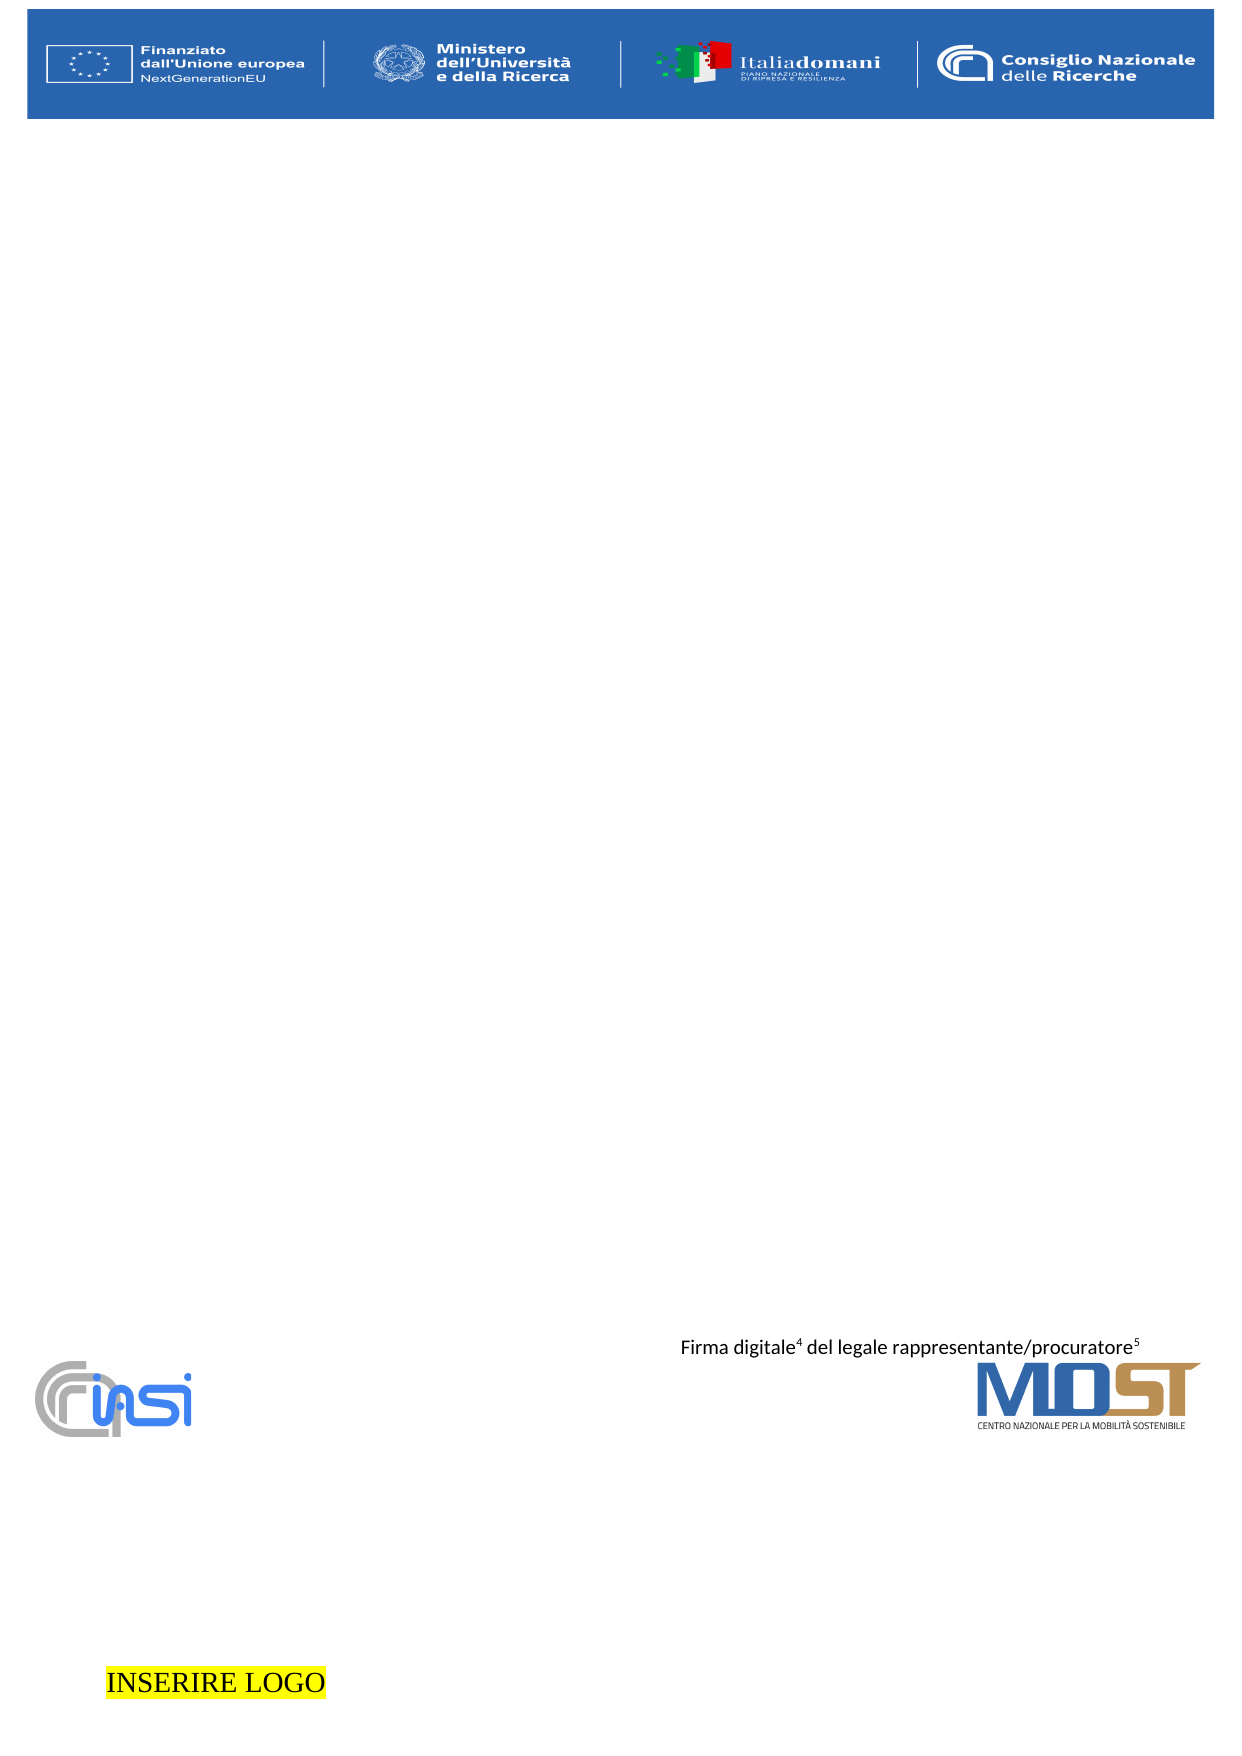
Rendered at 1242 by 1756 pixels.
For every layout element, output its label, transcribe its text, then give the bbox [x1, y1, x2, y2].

picture [35, 1361, 192, 1437]
text Firma digitale del legale rappresentante/procuratore [106, 1334, 1139, 1359]
picture [971, 1359, 1204, 1435]
picture [27, 9, 1215, 119]
